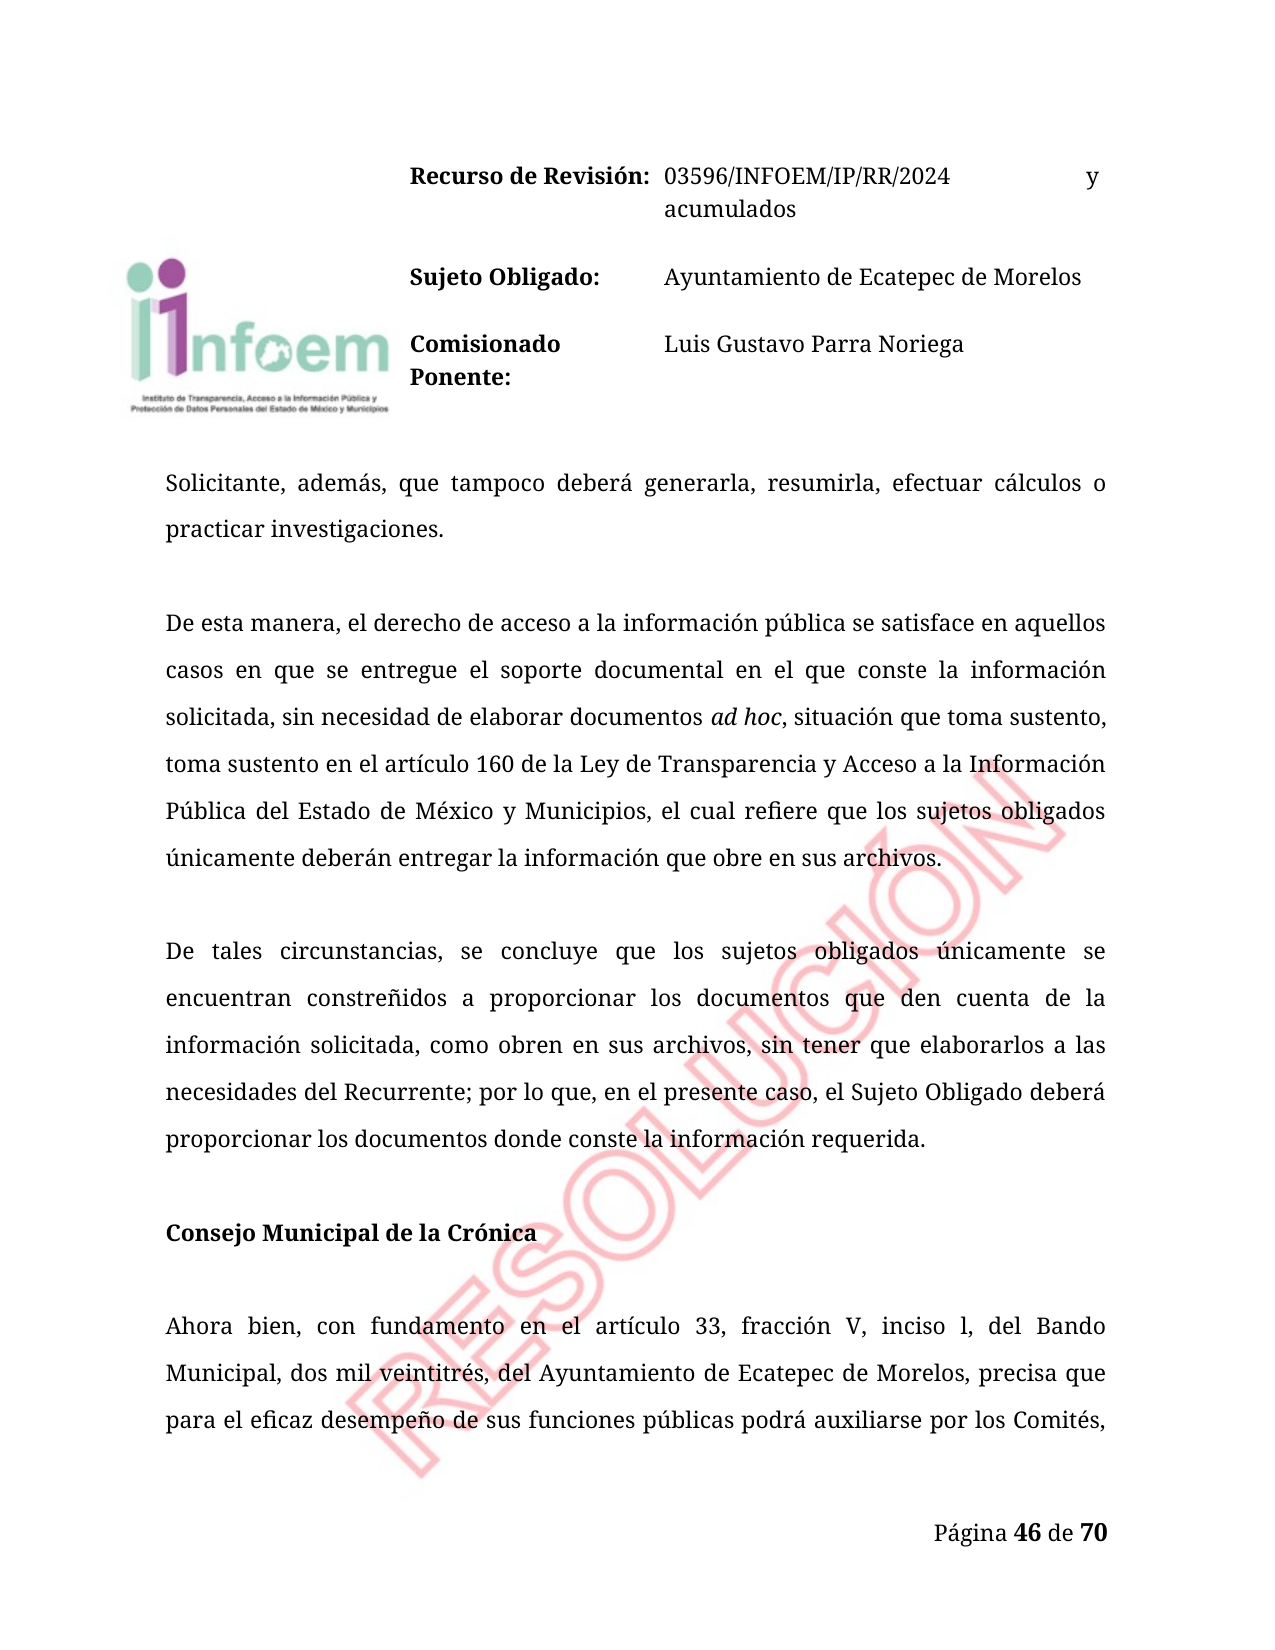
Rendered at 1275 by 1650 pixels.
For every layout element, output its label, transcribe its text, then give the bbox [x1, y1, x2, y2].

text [165, 1310, 1107, 1435]
text De esta manera, el derecho de acceso a la información pública se satisface en aquellos casos en que se entregue el soporte documental en el que conste la información solicitada, sin necesidad de elaborar documentos ad hoc, situación que toma sustento, toma sustento en el artículo 160 de la Ley de Transparencia y Acceso a la Información Pública del Estado de México y Municipios, el cual refiere que los sujetos obligados únicamente deberán entregar la información que obre en sus archivos. [165, 607, 1107, 873]
text Consejo Municipal de la Crónica [165, 1217, 1107, 1248]
text De tales circunstancias, se concluye que los sujetos obligados únicamente se encuentran constreñidos a proporcionar los documentos que den cuenta de la información solicitada, como obren en sus archivos, sin tener que elaborarlos a las necesidades del Recurrente; por lo que, en el presente caso, el Sujeto Obligado deberá proporcionar los documentos donde conste la información requerida. [165, 935, 1107, 1154]
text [165, 467, 1107, 545]
picture [0, 193, 1275, 1650]
